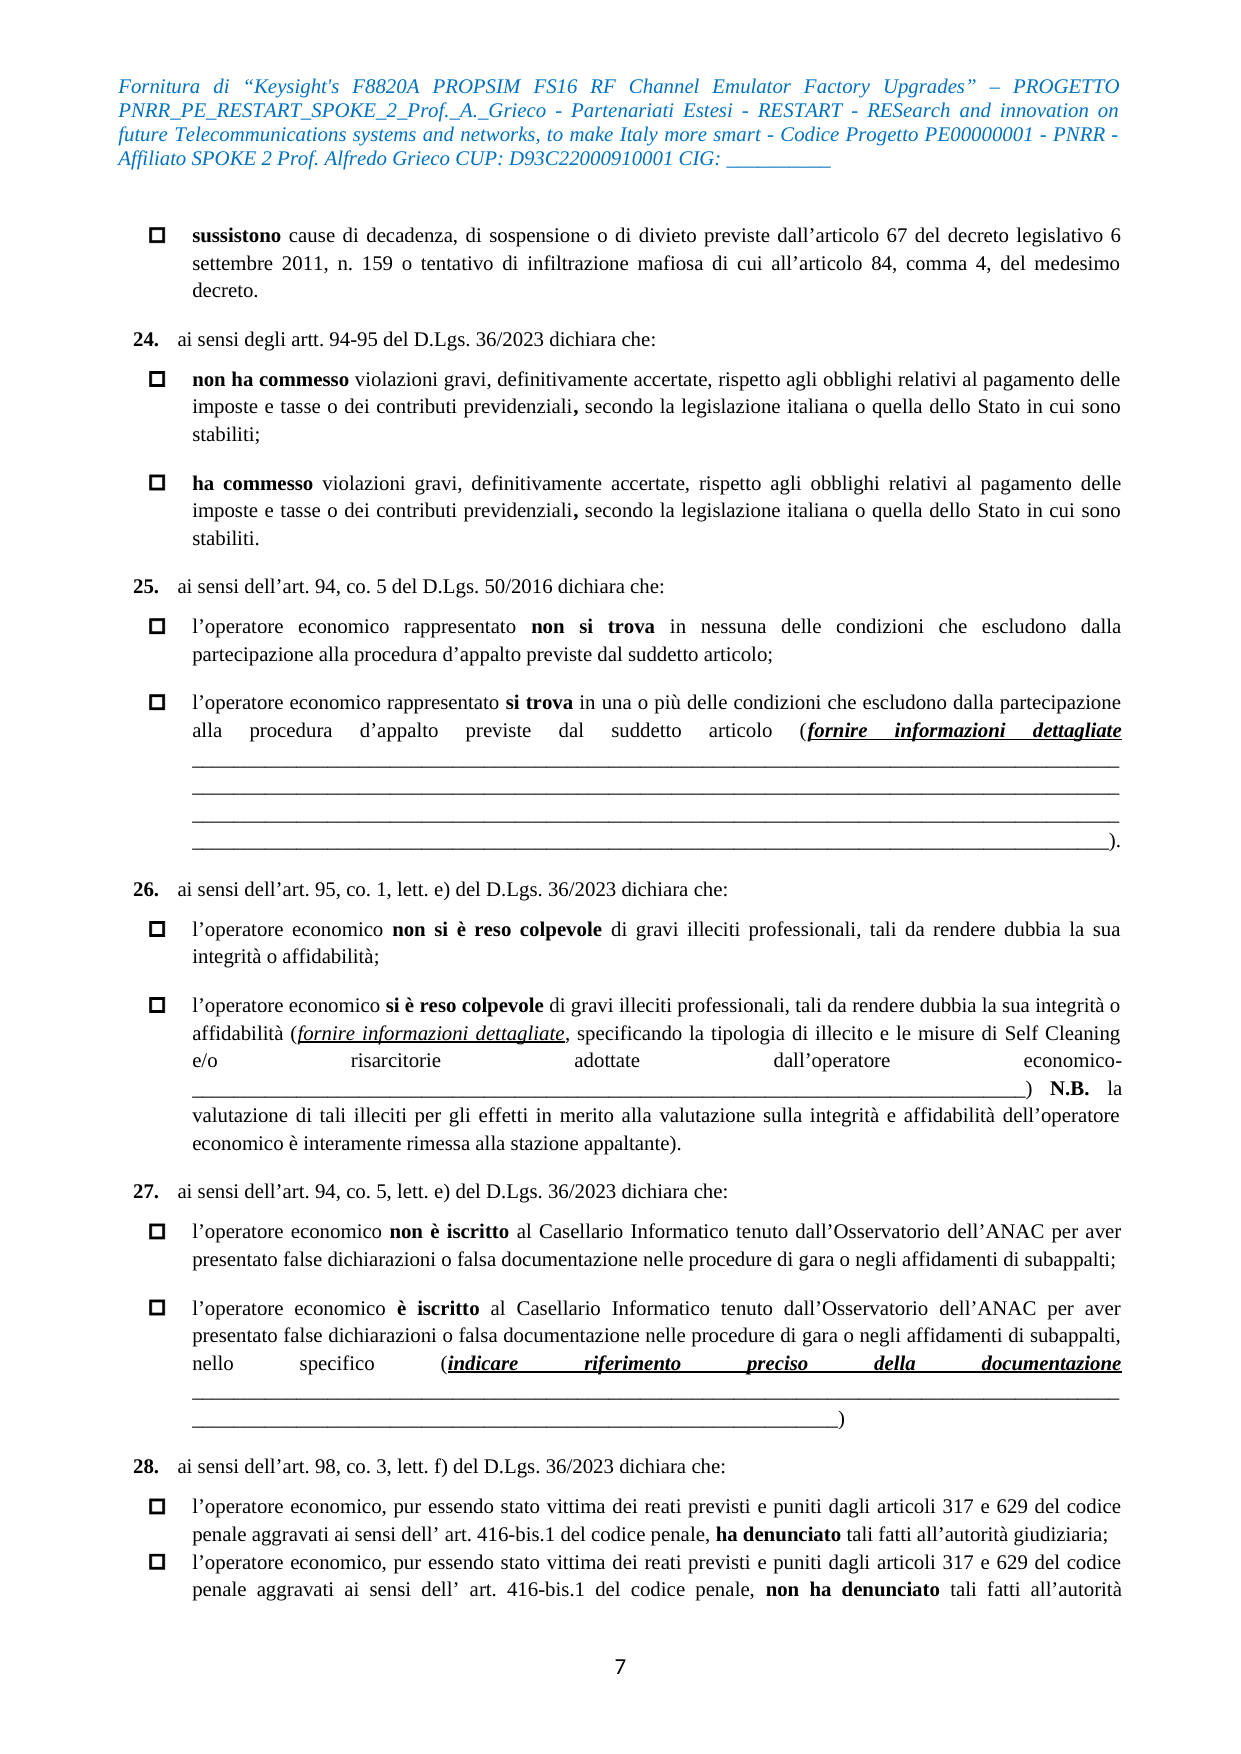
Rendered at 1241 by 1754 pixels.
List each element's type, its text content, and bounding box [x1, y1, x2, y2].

list ai sensi dell’art. 94, co. 5 del D.Lgs. 50/2016 dichiara che: [133, 574, 1122, 598]
text l’operatore economico non si è reso colpevole di gravi illeciti professionali, tali da rendere dubbia la sua integrità o affidabilità; [148, 917, 1122, 968]
text l’operatore economico, pur essendo stato vittima dei reati previsti e puniti dagli articoli 317 e 629 del codice penale aggravati ai sensi dell’ art. 416-bis.1 del codice penale, ha denunciato tali fatti all’autorità giudiziaria; [148, 1494, 1122, 1546]
text l’operatore economico rappresentato non si trova in nessuna delle condizioni che escludono dalla partecipazione alla procedura d’appalto previste dal suddetto articolo; [148, 614, 1122, 666]
text sussistono cause di decadenza, di sospensione o di divieto previste dall’articolo 67 del decreto legislativo 6 settembre 2011, n. 159 o tentativo di infiltrazione mafiosa di cui all’articolo 84, comma 4, del medesimo decreto. [148, 223, 1122, 302]
text ha commesso violazioni gravi, definitivamente accertate, rispetto agli obblighi relativi al pagamento delle imposte e tasse o dei contributi previdenziali, secondo la legislazione italiana o quella dello Stato in cui sono stabiliti. [148, 471, 1122, 550]
text l’operatore economico si è reso colpevole di gravi illeciti professionali, tali da rendere dubbia la sua integrità o affidabilità (fornire informazioni dettagliate, specificando la tipologia di illecito e le misure di Self Cleaning e/o risarcitorie adottate dall’operatore economico________________________________________________________________________________) N.B. la valutazione di tali illeciti per gli effetti in merito alla valutazione sulla integrità e affidabilità dell’operatore economico è interamente rimessa alla stazione appaltante). [148, 993, 1122, 1155]
list ai sensi dell’art. 98, co. 3, lett. f) del D.Lgs. 36/2023 dichiara che: [133, 1454, 1122, 1478]
text l’operatore economico è iscritto al Casellario Informatico tenuto dall’Osservatorio dell’ANAC per aver presentato false dichiarazioni o falsa documentazione nelle procedure di gara o negli affidamenti di subappalti, nello specifico (indicare riferimento preciso della documentazione _______________________________________________________________________________________________________________________________________________________) [148, 1296, 1122, 1430]
text l’operatore economico rappresentato si trova in una o più delle condizioni che escludono dalla partecipazione alla procedura d’appalto previste dal suddetto articolo (fornire informazioni dettagliate ___________________________________________________________________________________________________________________________________________________________________________________________________________________________________________________________________________________________________________________________________________________________________). [148, 690, 1122, 852]
list ai sensi dell’art. 94, co. 5, lett. e) del D.Lgs. 36/2023 dichiara che: [133, 1179, 1122, 1203]
text l’operatore economico non è iscritto al Casellario Informatico tenuto dall’Osservatorio dell’ANAC per aver presentato false dichiarazioni o falsa documentazione nelle procedure di gara o negli affidamenti di subappalti; [148, 1219, 1122, 1271]
list ai sensi degli artt. 94-95 del D.Lgs. 36/2023 dichiara che: [133, 327, 1122, 351]
list ai sensi dell’art. 95, co. 1, lett. e) del D.Lgs. 36/2023 dichiara che: [133, 877, 1122, 901]
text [148, 1550, 1122, 1601]
text non ha commesso violazioni gravi, definitivamente accertate, rispetto agli obblighi relativi al pagamento delle imposte e tasse o dei contributi previdenziali, secondo la legislazione italiana o quella dello Stato in cui sono stabiliti; [148, 367, 1122, 446]
